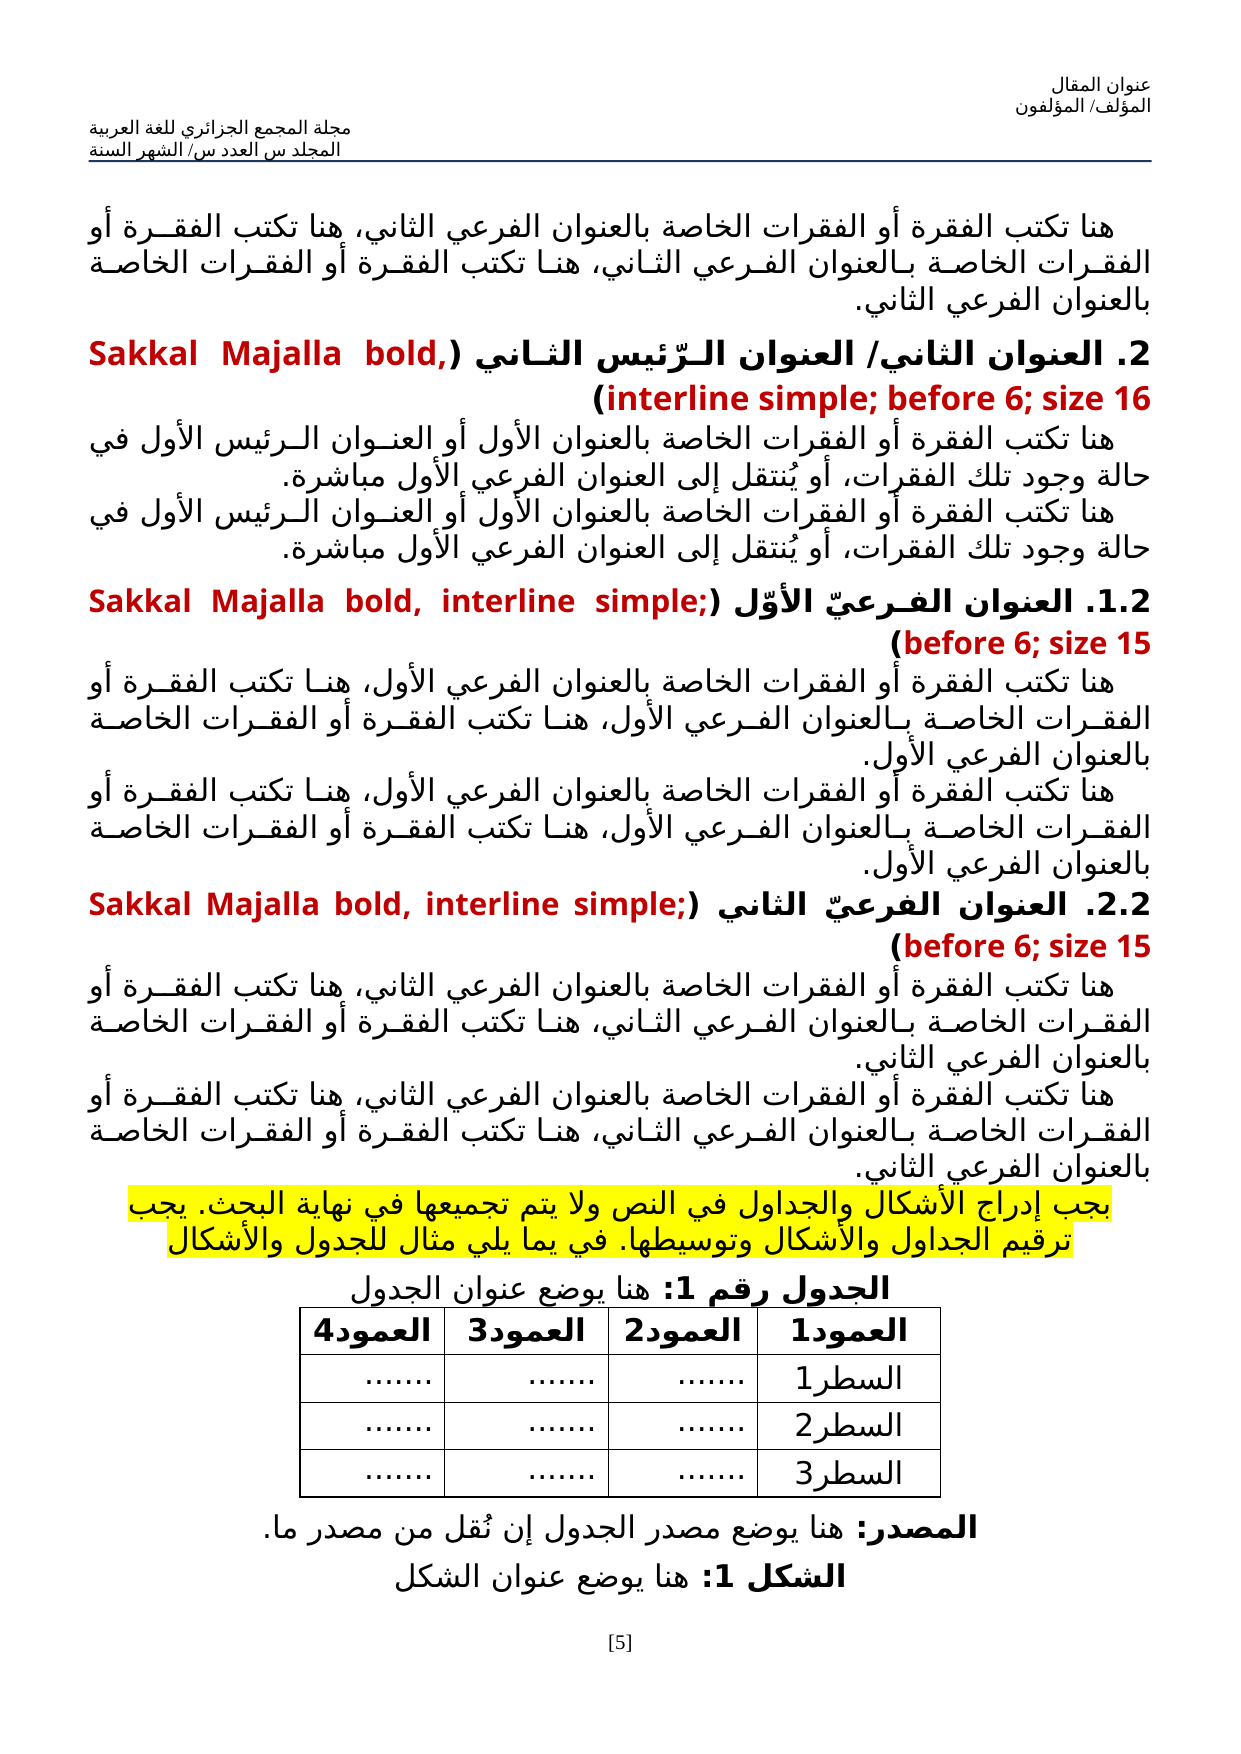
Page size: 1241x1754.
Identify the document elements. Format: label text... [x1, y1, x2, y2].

table_cell ....... [609, 1403, 757, 1449]
table_header العمود4 [301, 1308, 444, 1354]
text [89, 208, 1152, 317]
text 2. العنوان الثاني/ العنوان الرّئيس الثاني (Sakkal Majalla bold, interline simple; before 6; size 16) [89, 330, 1152, 421]
text الشكل 1: هنا يوضع عنوان الشكل [89, 1559, 1152, 1595]
table_cell ....... [301, 1355, 444, 1402]
table_header العمود1 [758, 1308, 940, 1354]
table_cell السطر3 [758, 1450, 940, 1496]
text الجدول رقم 1: هنا يوضع عنوان الجدول [89, 1270, 1152, 1307]
table_cell السطر1 [758, 1355, 940, 1402]
text هنا تكتب الفقرة أو الفقرات الخاصة بالعنوان الفرعي الأول، هنا تكتب الفقرة أو الفقرات الخاصة بالعنوان الفرعي الأول، هنا تكتب الفقرة أو الفقرات الخاصة بالعنوان الفرعي الأول. [89, 773, 1152, 882]
text هنا تكتب الفقرة أو الفقرات الخاصة بالعنوان الأول أو العنوان الرئيس الأول في حالة وجود تلك الفقرات، أو يُنتقل إلى العنوان الفرعي الأول مباشرة. [89, 421, 1152, 493]
table_cell ....... [445, 1403, 608, 1449]
text هنا تكتب الفقرة أو الفقرات الخاصة بالعنوان الأول أو العنوان الرئيس الأول في حالة وجود تلك الفقرات، أو يُنتقل إلى العنوان الفرعي الأول مباشرة. [89, 493, 1152, 566]
table_cell ....... [301, 1403, 444, 1449]
text المصدر: هنا يوضع مصدر الجدول إن نُقل من مصدر ما. [89, 1510, 1152, 1546]
table_cell ....... [609, 1355, 757, 1402]
text 2.2. العنوان الفرعيّ الثاني (Sakkal Majalla bold, interline simple; before 6; size 15) [89, 882, 1152, 967]
text هنا تكتب الفقرة أو الفقرات الخاصة بالعنوان الفرعي الأول، هنا تكتب الفقرة أو الفقرات الخاصة بالعنوان الفرعي الأول، هنا تكتب الفقرة أو الفقرات الخاصة بالعنوان الفرعي الأول. [89, 664, 1152, 773]
table_cell ....... [301, 1450, 444, 1496]
table_header العمود2 [609, 1308, 757, 1354]
table_cell ....... [445, 1450, 608, 1496]
text 1.2. العنوان الفرعيّ الأوّل (Sakkal Majalla bold, interline simple; before 6; size 15) [89, 578, 1152, 664]
table_cell ....... [609, 1450, 757, 1496]
table_cell ....... [445, 1355, 608, 1402]
table_header العمود3 [445, 1308, 608, 1354]
table_cell السطر2 [758, 1403, 940, 1449]
